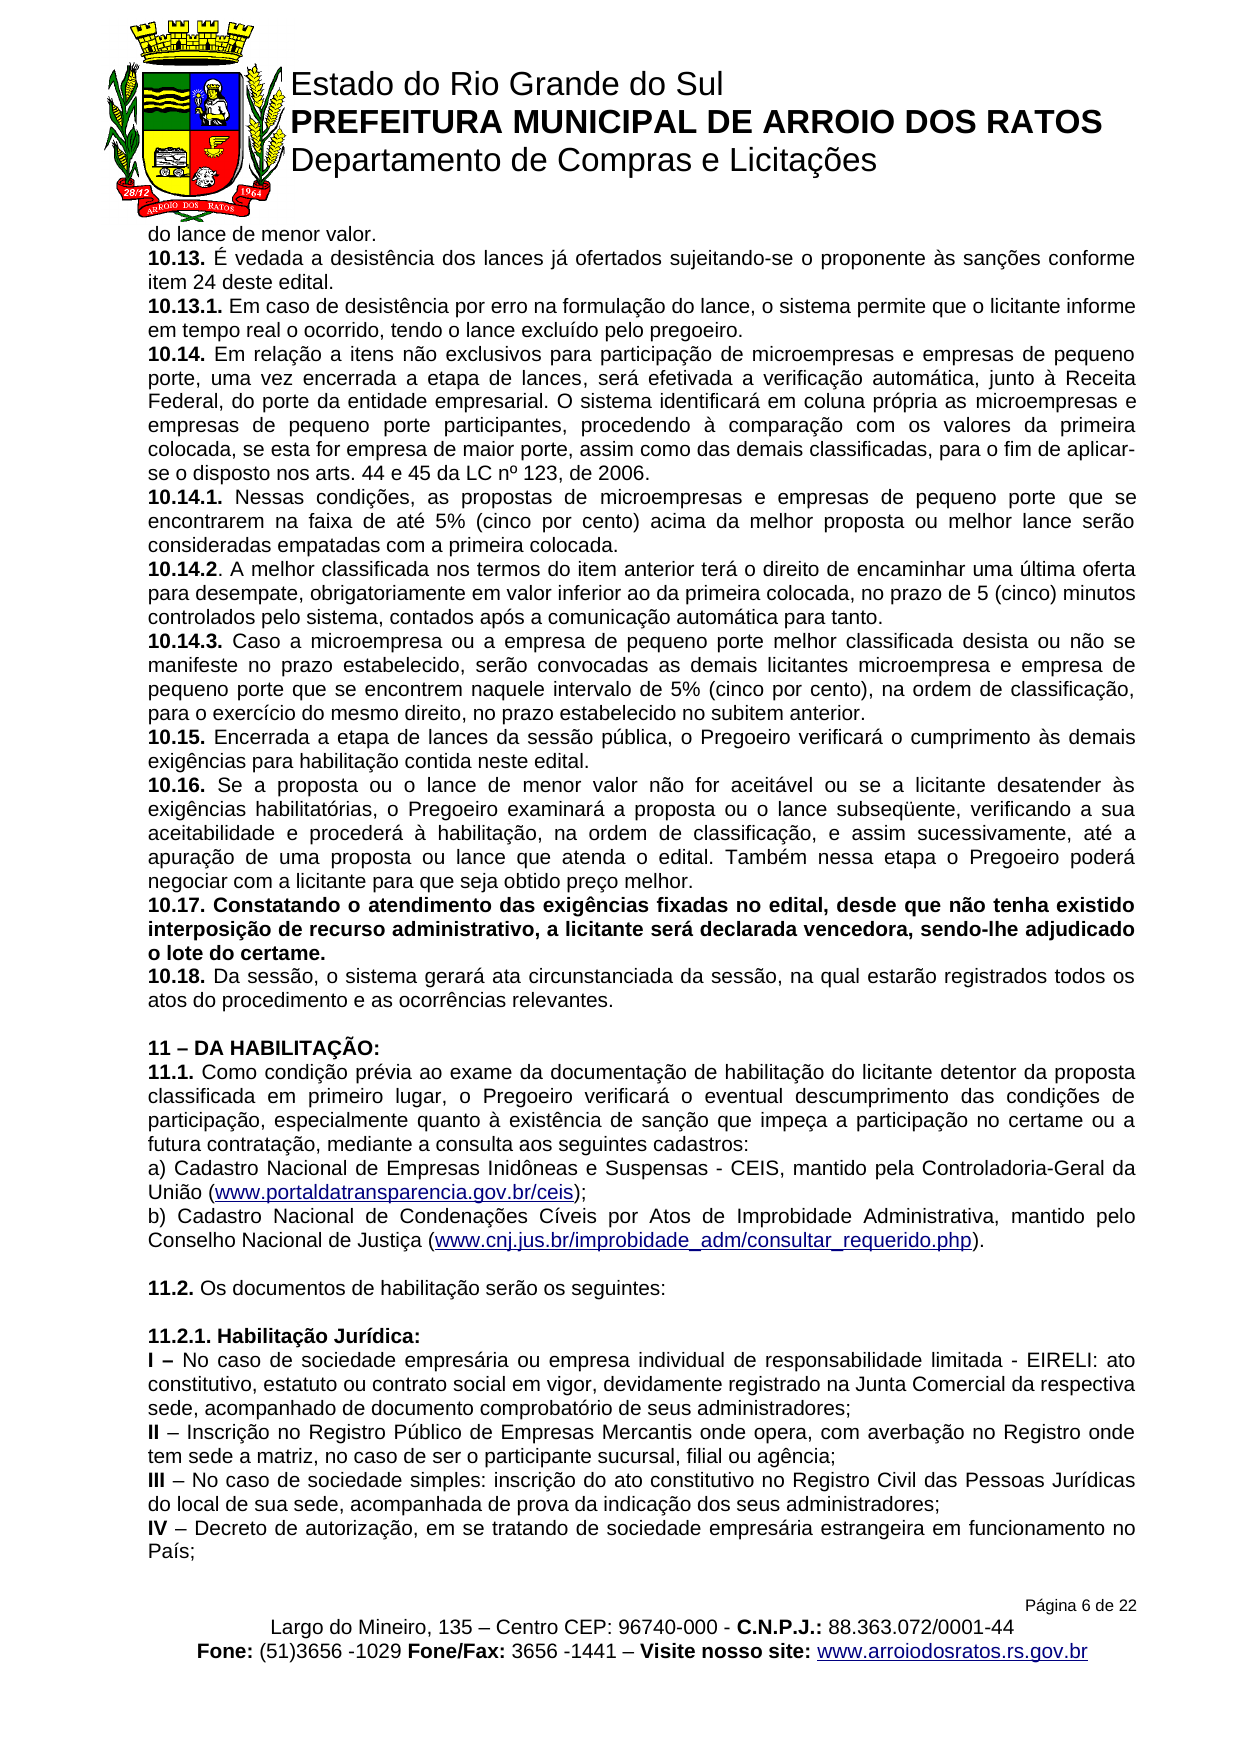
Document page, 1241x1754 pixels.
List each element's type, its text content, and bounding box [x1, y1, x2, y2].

text II – Inscrição no Registro Público de Empresas Mercantis onde opera, com averbação no Registro onde tem sede a matriz, no caso de ser o participante sucursal, filial ou agência; [148, 1419, 1137, 1467]
text 10.17. Constatando o atendimento das exigências fixadas no edital, desde que não tenha existido interposição de recurso administrativo, a licitante será declarada vencedora, sendo-lhe adjudicado o lote do certame. [148, 892, 1137, 964]
text 10.15. Encerrada a etapa de lances da sessão pública, o Pregoeiro verificará o cumprimento às demais exigências para habilitação contida neste edital. [148, 725, 1137, 773]
text 10.14.2. A melhor classificada nos termos do item anterior terá o direito de encaminhar uma última oferta para desempate, obrigatoriamente em valor inferior ao da primeira colocada, no prazo de 5 (cinco) minutos controlados pelo sistema, contados após a comunicação automática para tanto. [148, 557, 1137, 629]
picture [101, 18, 295, 225]
text 10.16. Se a proposta ou o lance de menor valor não for aceitável ou se a licitante desatender às exigências habilitatórias, o Pregoeiro examinará a proposta ou o lance subseqüente, verificando a sua aceitabilidade e procederá à habilitação, na ordem de classificação, e assim sucessivamente, até a apuração de uma proposta ou lance que atenda o edital. Também nessa etapa o Pregoeiro poderá negociar com a licitante para que seja obtido preço melhor. [148, 773, 1137, 892]
text 10.13. É vedada a desistência dos lances já ofertados sujeitando-se o proponente às sanções conforme item 24 deste edital. [148, 246, 1137, 293]
text 10.14.3. Caso a microempresa ou a empresa de pequeno porte melhor classificada desista ou não se manifeste no prazo estabelecido, serão convocadas as demais licitantes microempresa e empresa de pequeno porte que se encontrem naquele intervalo de 5% (cinco por cento), na ordem de classificação, para o exercício do mesmo direito, no prazo estabelecido no subitem anterior. [148, 629, 1137, 725]
text 10.14.1. Nessas condições, as propostas de microempresas e empresas de pequeno porte que se encontrarem na faixa de até 5% (cinco por cento) acima da melhor proposta ou melhor lance serão consideradas empatadas com a primeira colocada. [148, 485, 1137, 557]
text 11 – DA HABILITAÇÃO: [148, 1036, 1137, 1060]
text 10.14. Em relação a itens não exclusivos para participação de microempresas e empresas de pequeno porte, uma vez encerrada a etapa de lances, será efetivada a verificação automática, junto à Receita Federal, do porte da entidade empresarial. O sistema identificará em coluna própria as microempresas e empresas de pequeno porte participantes, procedendo à comparação com os valores da primeira colocada, se esta for empresa de maior porte, assim como das demais classificadas, para o fim de aplicar-se o disposto nos arts. 44 e 45 da LC nº 123, de 2006. [148, 341, 1137, 485]
list a) Cadastro Nacional de Empresas Inidôneas e Suspensas - CEIS, mantido pela Controladoria-Geral da União (www.portaldatransparencia.gov.br/ceis); [148, 1156, 1137, 1204]
text 11.2. Os documentos de habilitação serão os seguintes: [148, 1276, 1137, 1300]
list 11.1. Como condição prévia ao exame da documentação de habilitação do licitante detentor da proposta classificada em primeiro lugar, o Pregoeiro verificará o eventual descumprimento das condições de participação, especialmente quanto à existência de sanção que impeça a participação no certame ou a futura contratação, mediante a consulta aos seguintes cadastros: [148, 1060, 1137, 1156]
text IV – Decreto de autorização, em se tratando de sociedade empresária estrangeira em funcionamento no País; [148, 1515, 1137, 1563]
text 10.13.1. Em caso de desistência por erro na formulação do lance, o sistema permite que o licitante informe em tempo real o ocorrido, tendo o lance excluído pelo pregoeiro. [148, 293, 1137, 341]
text III – No caso de sociedade simples: inscrição do ato constitutivo no Registro Civil das Pessoas Jurídicas do local de sua sede, acompanhada de prova da indicação dos seus administradores; [148, 1467, 1137, 1515]
text 10.18. Da sessão, o sistema gerará ata circunstanciada da sessão, na qual estarão registrados todos os atos do procedimento e as ocorrências relevantes. [148, 964, 1137, 1012]
list b) Cadastro Nacional de Condenações Cíveis por Atos de Improbidade Administrativa, mantido pelo Conselho Nacional de Justiça (www.cnj.jus.br/improbidade_adm/consultar_requerido.php). [148, 1204, 1137, 1252]
text 11.2.1. Habilitação Jurídica: [148, 1324, 1137, 1348]
text I – No caso de sociedade empresária ou empresa individual de responsabilidade limitada - EIRELI: ato constitutivo, estatuto ou contrato social em vigor, devidamente registrado na Junta Comercial da respectiva sede, acompanhado de documento comprobatório de seus administradores; [148, 1348, 1137, 1419]
